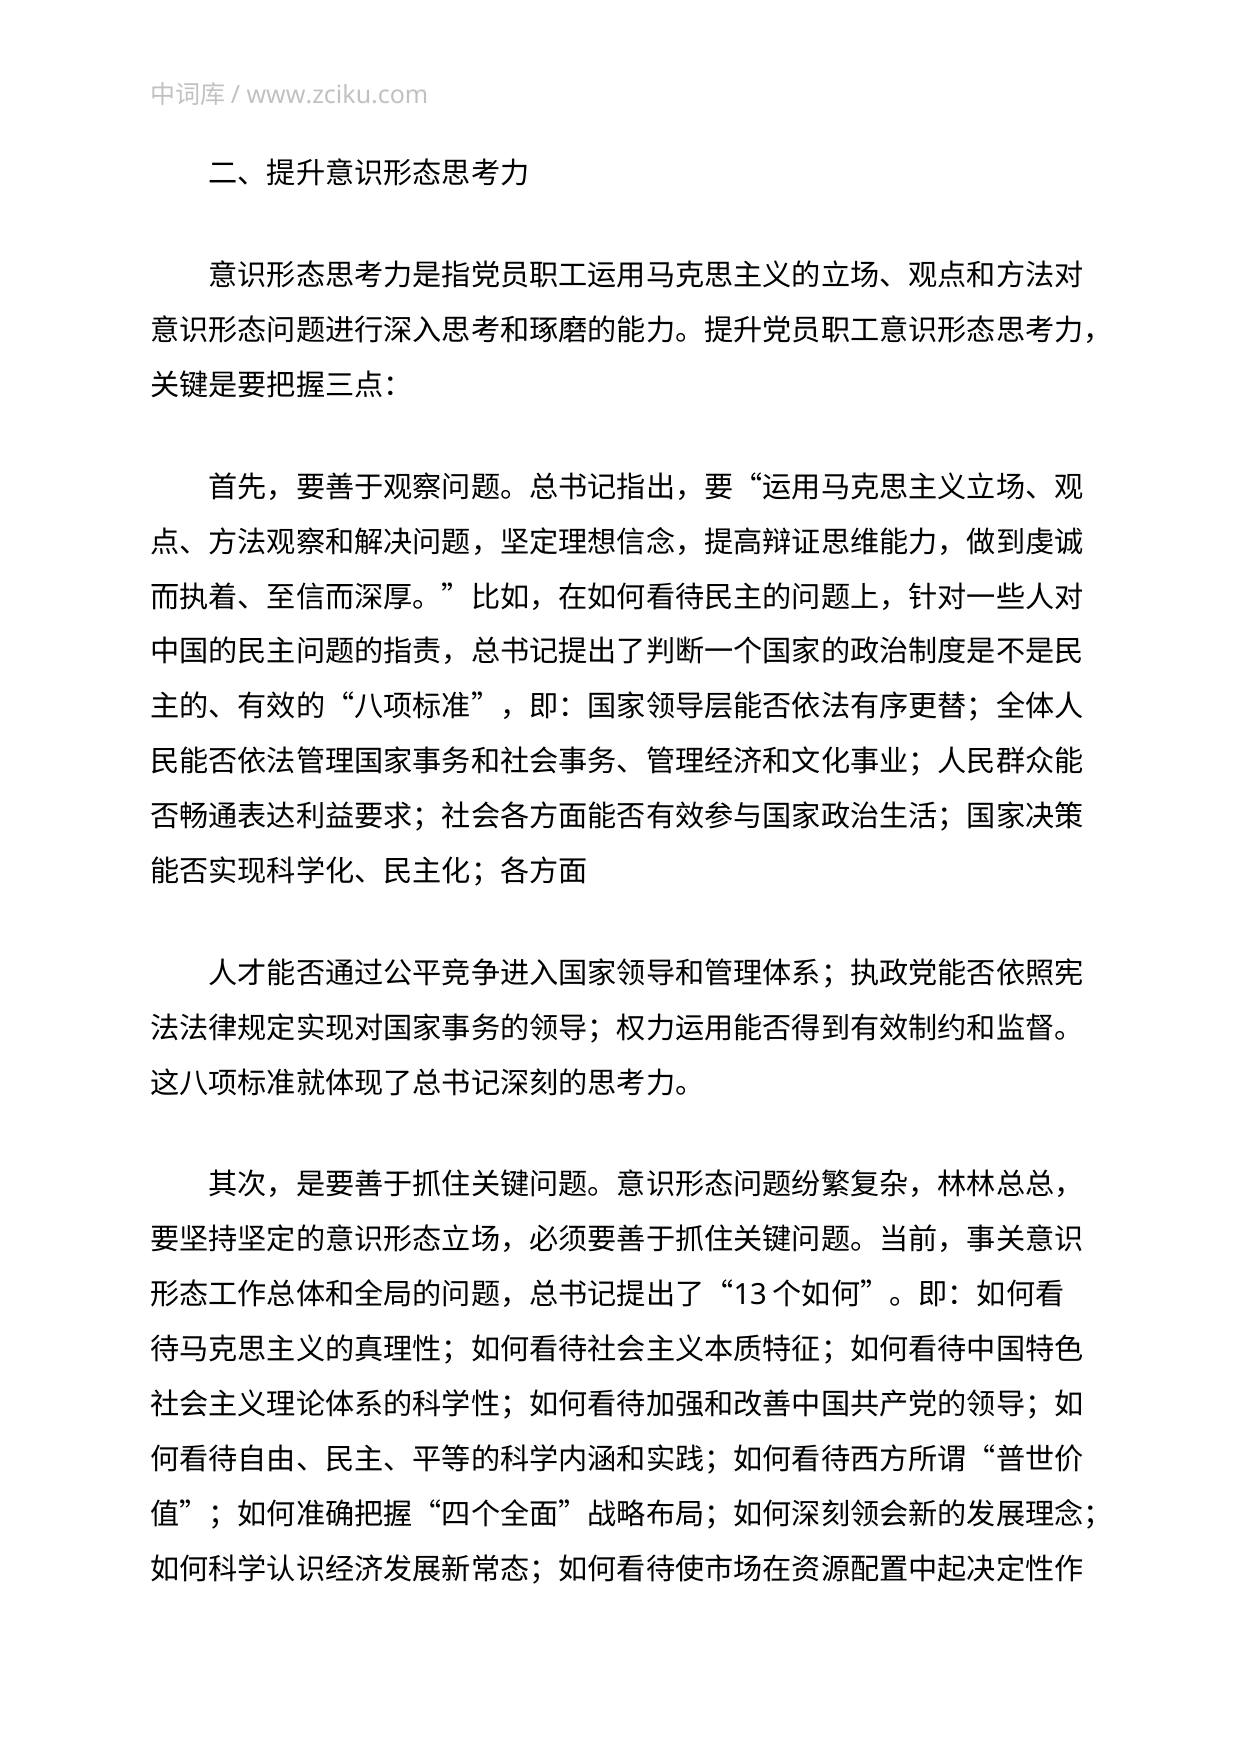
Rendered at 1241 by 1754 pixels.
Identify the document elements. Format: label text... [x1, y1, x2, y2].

text 意识形态思考力是指党员职工运用马克思主义的立场、观点和方法对意识形态问题进行深入思考和琢磨的能力。提升党员职工意识形态思考力，关键是要把握三点： [150, 252, 1090, 404]
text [150, 1161, 1090, 1588]
text 人才能否通过公平竞争进入国家领导和管理体系；执政党能否依照宪法法律规定实现对国家事务的领导；权力运用能否得到有效制约和监督。这八项标准就体现了总书记深刻的思考力。 [150, 949, 1090, 1101]
text 二、提升意识形态思考力 [150, 150, 1090, 192]
text 首先，要善于观察问题。总书记指出，要“运用马克思主义立场、观点、方法观察和解决问题，坚定理想信念，提高辩证思维能力，做到虔诚而执着、至信而深厚。”比如，在如何看待民主的问题上，针对一些人对中国的民主问题的指责，总书记提出了判断一个国家的政治制度是不是民主的、有效的“八项标准”，即：国家领导层能否依法有序更替；全体人民能否依法管理国家事务和社会事务、管理经济和文化事业；人民群众能否畅通表达利益要求；社会各方面能否有效参与国家政治生活；国家决策能否实现科学化、民主化；各方面 [150, 463, 1090, 890]
